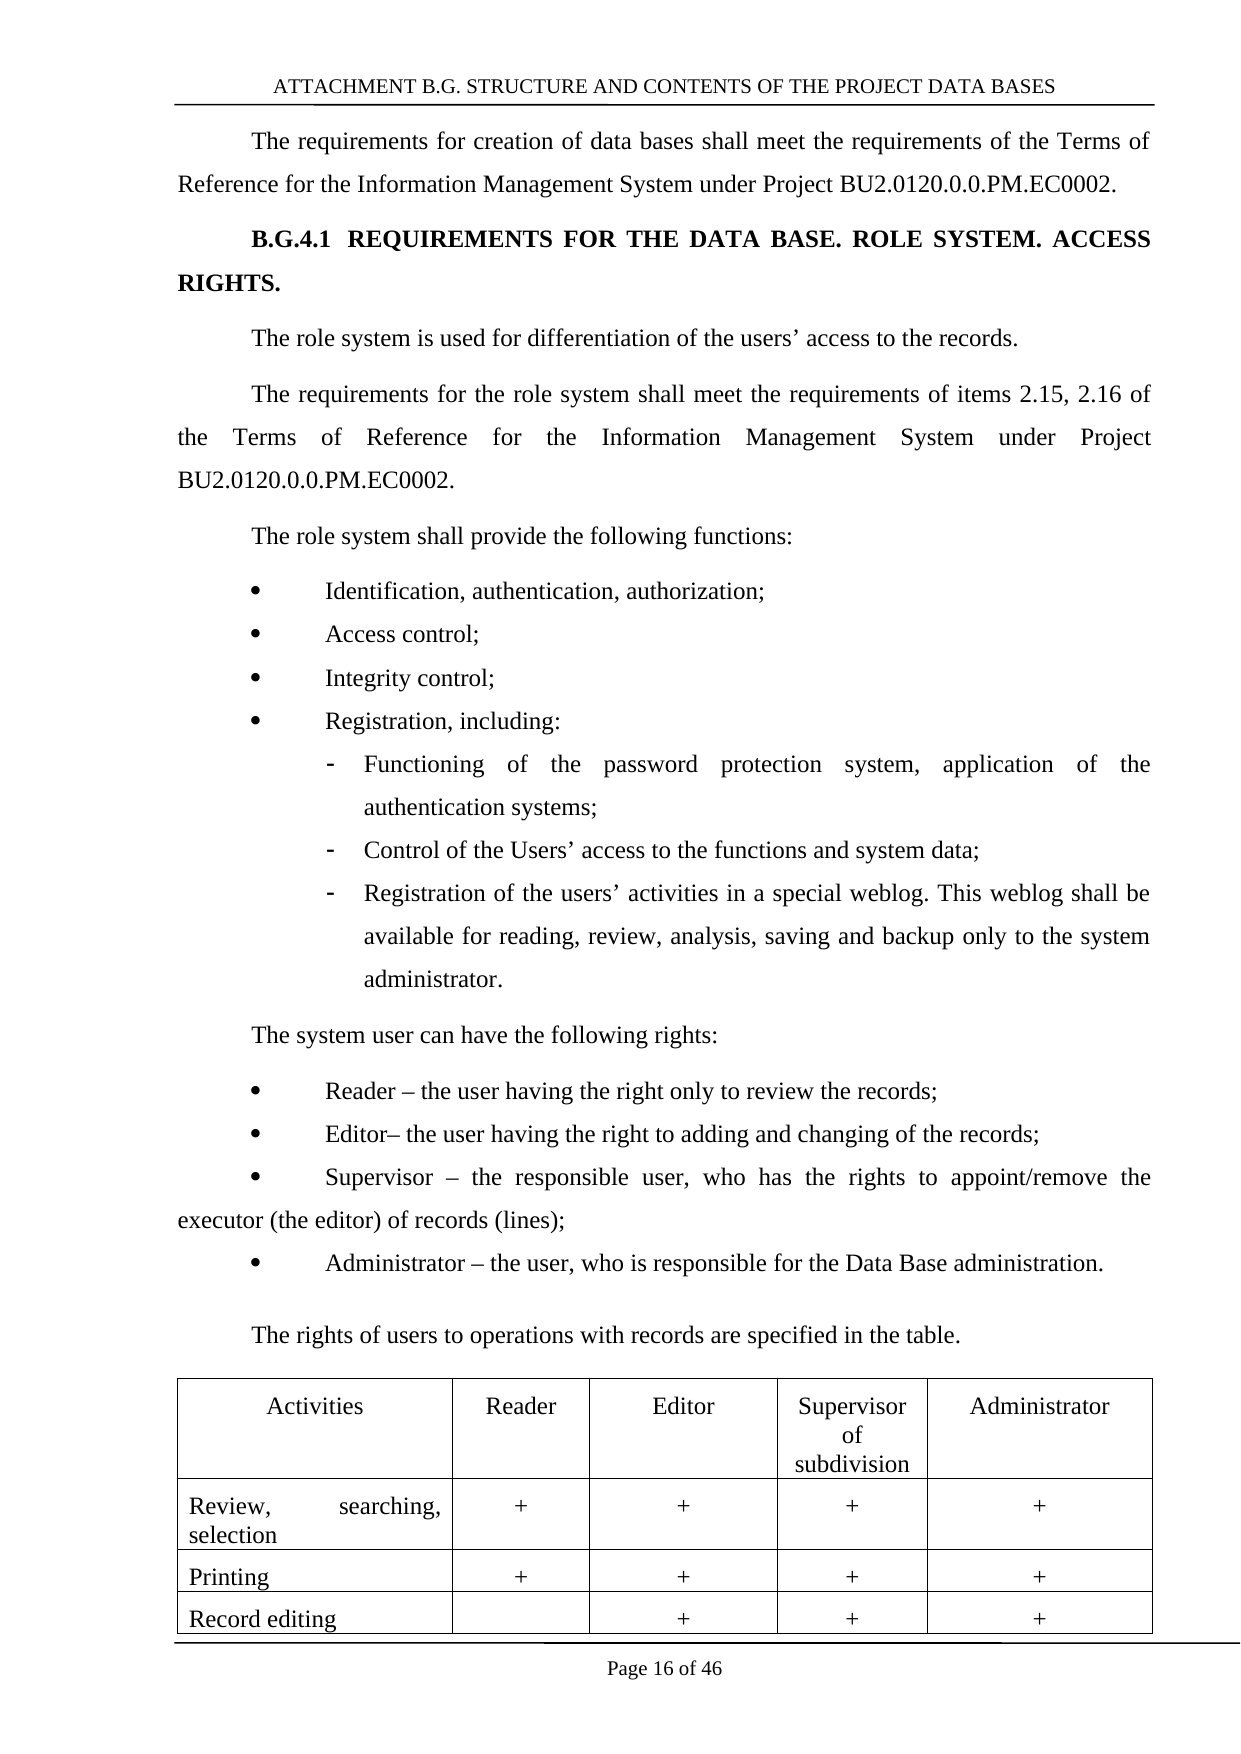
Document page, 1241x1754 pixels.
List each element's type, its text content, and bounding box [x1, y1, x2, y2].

list Registration, including: [177, 706, 1152, 734]
text The role system is used for differentiation of the users’ access to the records. [177, 323, 1152, 352]
list Control of the Users’ access to the functions and system data; [326, 835, 1152, 864]
list Reader – the user having the right only to review the records; [177, 1076, 1152, 1104]
list Integrity control; [177, 663, 1152, 691]
table_cell + [778, 1592, 927, 1633]
list The rights of users to operations with records are specified in the table. [162, 1320, 1152, 1349]
table_cell + [928, 1592, 1152, 1633]
table_cell + [778, 1479, 927, 1548]
text The system user can have the following rights: [177, 1020, 1152, 1049]
table_cell + [590, 1479, 777, 1548]
table_header Administrator [928, 1379, 1152, 1477]
table_header Supervisor of subdivision [778, 1379, 927, 1477]
text B.G.4.1 REQUIREMENTS FOR THE DATA BASE. ROLE SYSTEM. ACCESS RIGHTS. [177, 224, 1152, 296]
list Identification, authentication, authorization; [177, 576, 1152, 605]
table_cell [453, 1592, 589, 1633]
list Registration of the users’ activities in a special weblog. This weblog shall be available for reading, review, analysis, saving and backup only to the system administrator. [326, 878, 1152, 993]
table_cell + [590, 1550, 777, 1591]
table_header Editor [590, 1379, 777, 1477]
table_cell + [778, 1550, 927, 1591]
table_cell Printing [178, 1550, 452, 1591]
list Editor– the user having the right to adding and changing of the records; [177, 1119, 1152, 1148]
text The requirements for the role system shall meet the requirements of items 2.15, 2.16 of the Terms of Reference for the Information Management System under Project BU2.0120.0.0.PM.EC0002. [177, 379, 1152, 494]
table_cell + [453, 1550, 589, 1591]
table_header Reader [453, 1379, 589, 1477]
table_cell + [928, 1479, 1152, 1548]
list Supervisor – the responsible user, who has the rights to appoint/remove the executor (the editor) of records (lines); [177, 1162, 1152, 1234]
table_header Activities [178, 1379, 452, 1477]
text The role system shall provide the following functions: [177, 521, 1152, 549]
table_cell + [453, 1479, 589, 1548]
table_cell + [590, 1592, 777, 1633]
list Access control; [177, 619, 1152, 648]
table_cell + [928, 1550, 1152, 1591]
table_cell Record editing [178, 1592, 452, 1633]
table_cell Review, searching, selection [178, 1479, 452, 1548]
list Functioning of the password protection system, application of the authentication systems; [326, 749, 1152, 821]
list Administrator – the user, who is responsible for the Data Base administration. [177, 1248, 1152, 1277]
text The requirements for creation of data bases shall meet the requirements of the Terms of Reference for the Information Management System under Project BU2.0120.0.0.PM.EC0002. [177, 126, 1152, 198]
